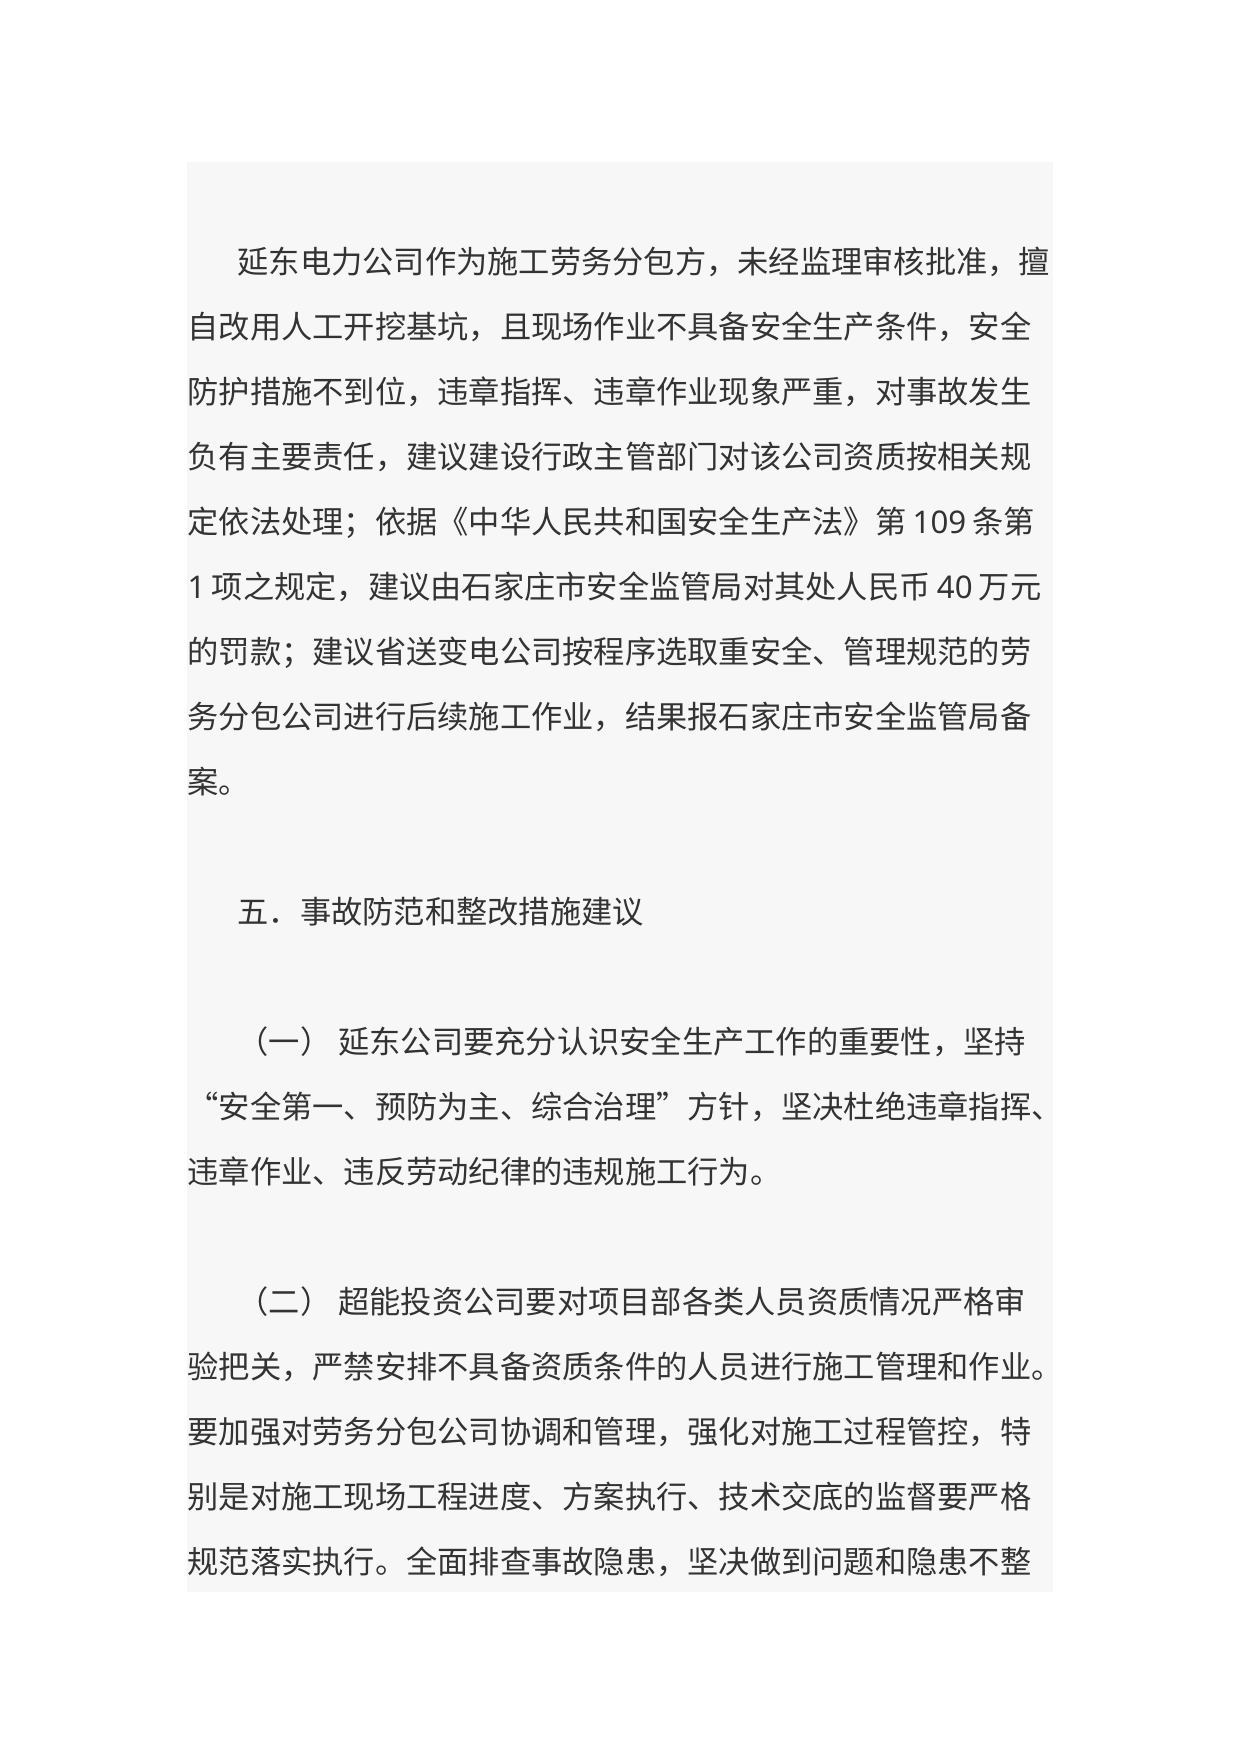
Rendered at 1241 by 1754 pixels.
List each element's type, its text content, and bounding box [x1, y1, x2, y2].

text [187, 1267, 1053, 1592]
text 五．事故防范和整改措施建议 [187, 877, 1053, 942]
text （一） 延东公司要充分认识安全生产工作的重要性，坚持“安全第一、预防为主、综合治理”方针，坚决杜绝违章指挥、违章作业、违反劳动纪律的违规施工行为。 [187, 1007, 1053, 1202]
text 延东电力公司作为施工劳务分包方，未经监理审核批准，擅自改用人工开挖基坑，且现场作业不具备安全生产条件，安全防护措施不到位，违章指挥、违章作业现象严重，对事故发生负有主要责任，建议建设行政主管部门对该公司资质按相关规定依法处理；依据《中华人民共和国安全生产法》第109条第1项之规定，建议由石家庄市安全监管局对其处人民币40万元的罚款；建议省送变电公司按程序选取重安全、管理规范的劳务分包公司进行后续施工作业，结果报石家庄市安全监管局备案。 [187, 227, 1053, 812]
